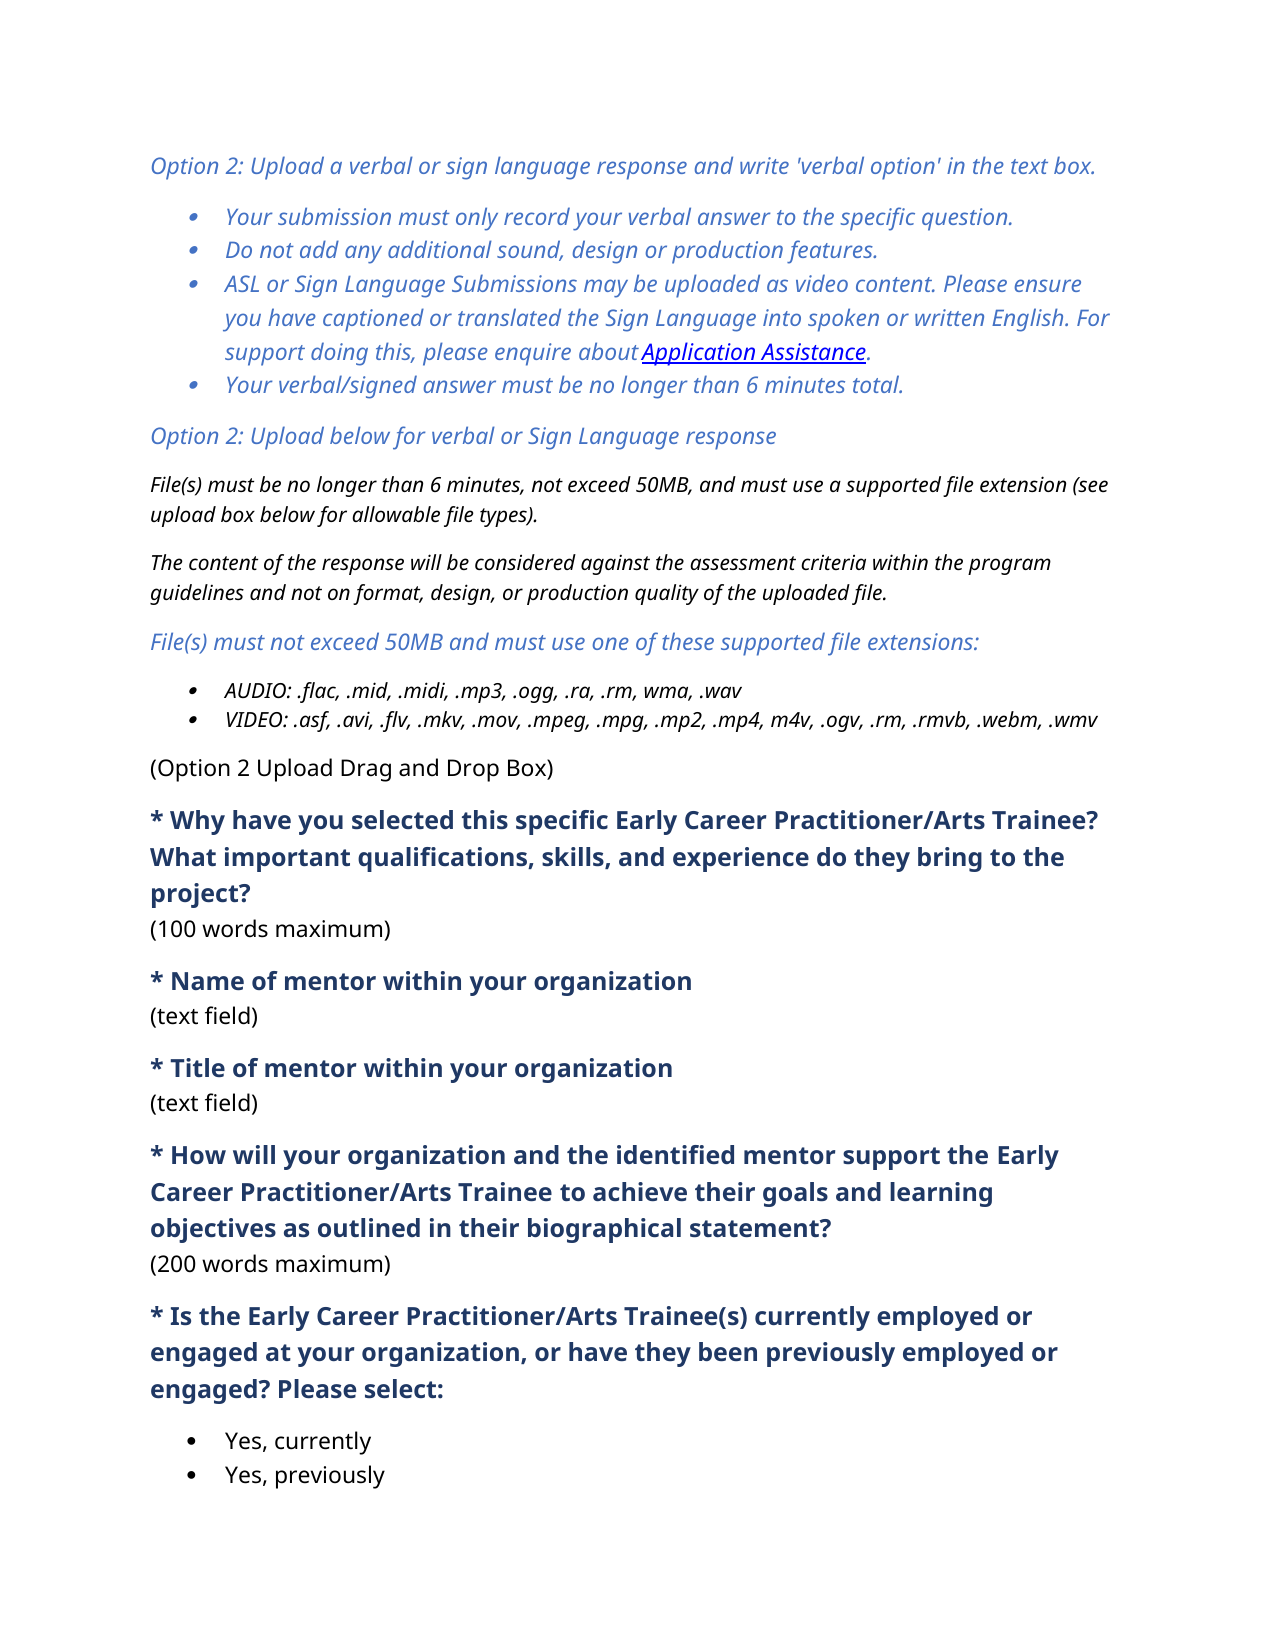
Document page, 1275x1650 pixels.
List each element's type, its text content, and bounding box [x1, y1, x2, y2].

list AUDIO: .flac, .mid, .midi, .mp3, .ogg, .ra, .rm, wma, .wav [187, 676, 1125, 705]
list Yes, previously [187, 1459, 1125, 1490]
list Yes, currently [187, 1425, 1125, 1456]
text (200 words maximum) [150, 1248, 1125, 1279]
text (text field) [150, 1000, 1125, 1031]
text The content of the response will be considered against the assessment criteria within the program guidelines and not on format, design, or production quality of the uploaded file. [150, 548, 1125, 607]
text (Option 2 Upload Drag and Drop Box) [150, 752, 1125, 783]
text File(s) must not exceed 50MB and must use one of these supported file extensions: [150, 626, 1125, 657]
text (100 words maximum) [150, 913, 1125, 944]
list VIDEO: .asf, .avi, .flv, .mkv, .mov, .mpeg, .mpg, .mp2, .mp4, m4v, .ogv, .rm, .rmvb, .webm, .wmv [187, 705, 1125, 733]
subtitle * Name of mentor within your organization [150, 963, 1125, 997]
list ASL or Sign Language Submissions may be uploaded as video content. Please ensure you have captioned or translated the Sign Language into spoken or written English. For support doing this, please enquire about Application Assistance. [187, 268, 1125, 367]
list Do not add any additional sound, design or production features. [187, 234, 1125, 265]
text * Is the Early Career Practitioner/Arts Trainee(s) currently employed or engaged at your organization, or have they been previously employed or engaged? Please select: [150, 1298, 1125, 1406]
list Your verbal/signed answer must be no longer than 6 minutes total. [187, 369, 1125, 400]
subtitle * Title of mentor within your organization [150, 1050, 1125, 1084]
subtitle * Why have you selected this specific Early Career Practitioner/Arts Trainee? What important qualifications, skills, and experience do they bring to the project? [150, 802, 1125, 910]
list Your submission must only record your verbal answer to the specific question. [187, 200, 1125, 232]
text Option 2: Upload a verbal or sign language response and write 'verbal option' in the text box. [150, 150, 1125, 181]
text File(s) must be no longer than 6 minutes, not exceed 50MB, and must use a supported file extension (see upload box below for allowable file types). [150, 470, 1125, 529]
text Option 2: Upload below for verbal or Sign Language response [150, 419, 1125, 451]
text (text field) [150, 1087, 1125, 1118]
subtitle * How will your organization and the identified mentor support the Early Career Practitioner/Arts Trainee to achieve their goals and learning objectives as outlined in their biographical statement? [150, 1137, 1125, 1245]
